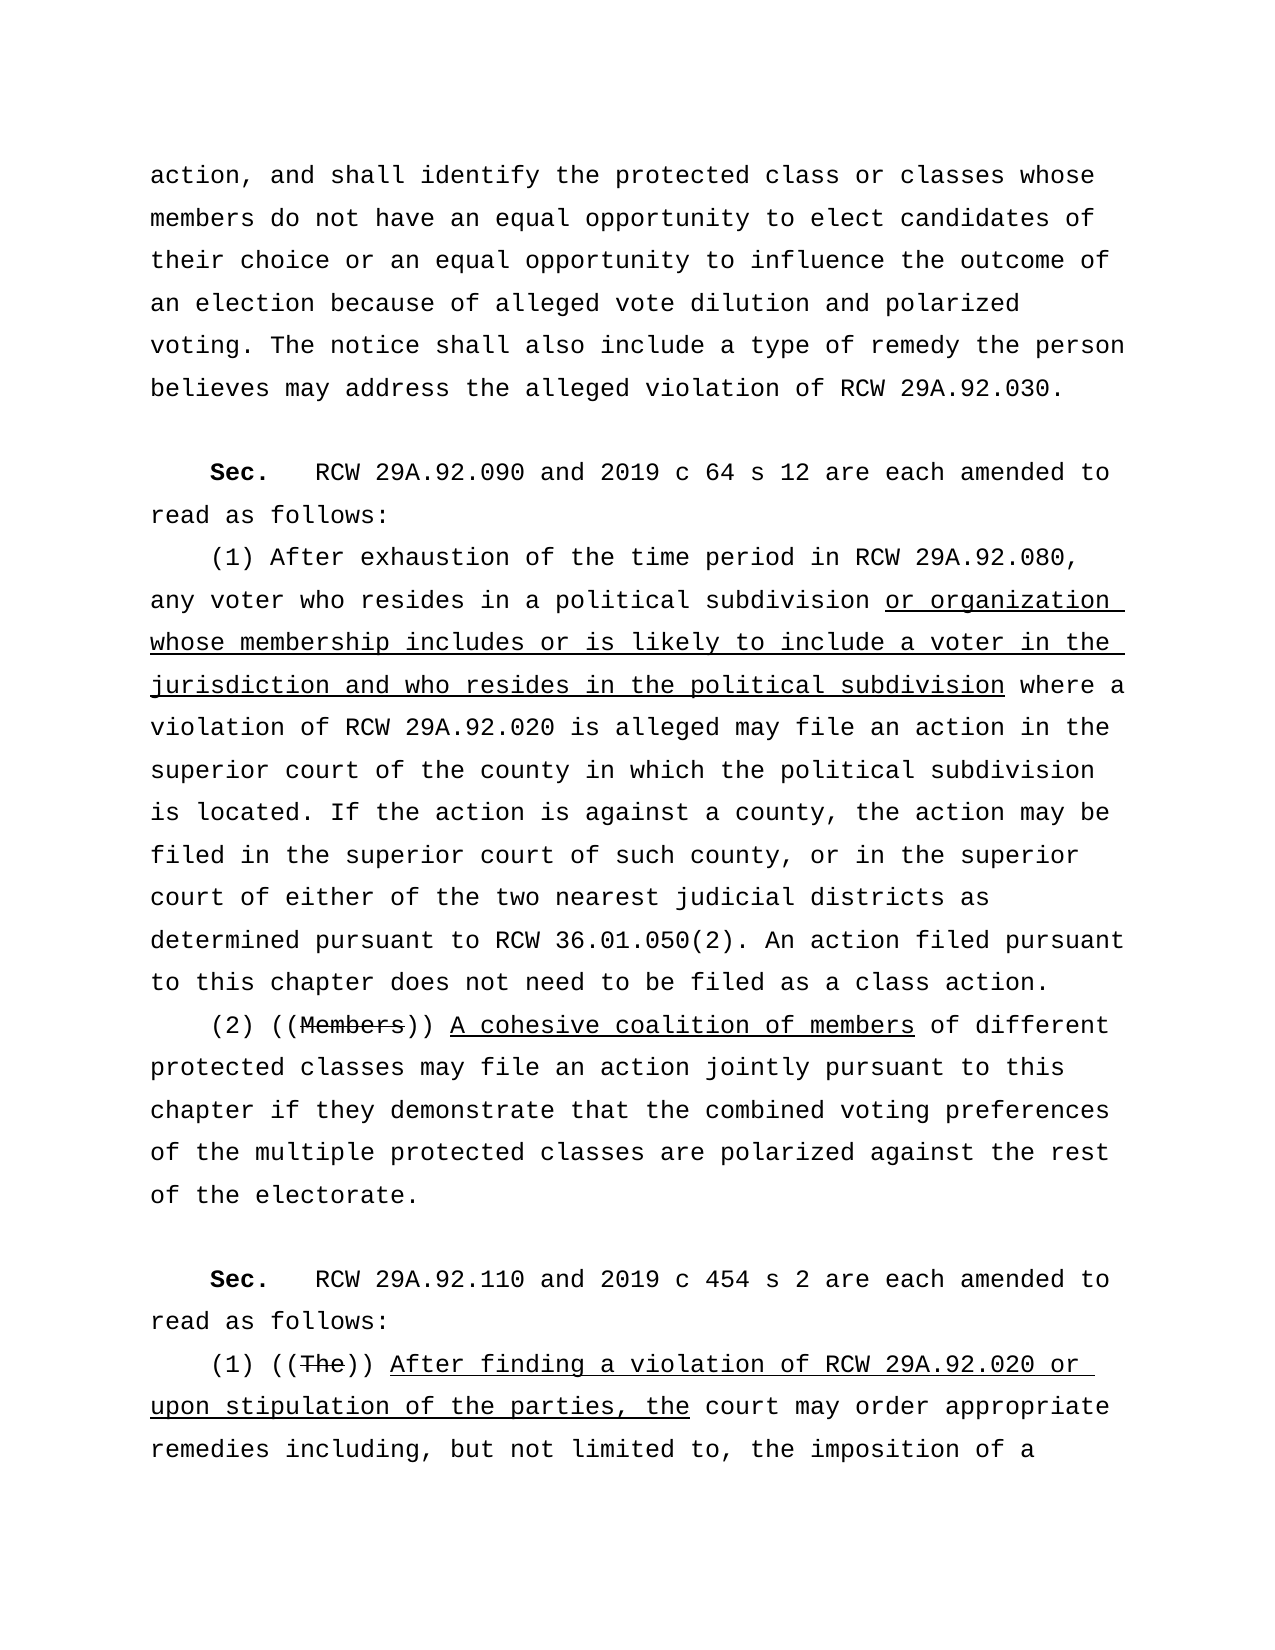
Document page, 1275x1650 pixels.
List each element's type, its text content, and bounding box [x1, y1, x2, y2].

text Sec. RCW 29A.92.090 and 2019 c 64 s 12 are each amended to read as follows: [150, 447, 1125, 532]
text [150, 1338, 1125, 1466]
text (1) After exhaustion of the time period in RCW 29A.92.080, any voter who resides in a political subdivision or organization whose membership includes or is likely to include a voter in the jurisdiction and who resides in the political subdivision where a violation of RCW 29A.92.020 is alleged may file an action in the superior court of the county in which the political subdivision is located. If the action is against a county, the action may be filed in the superior court of such county, or in the superior court of either of the two nearest judicial districts as determined pursuant to RCW 36.01.050(2). An action filed pursuant to this chapter does not need to be filed as a class action. [150, 655, 1125, 999]
text Sec. RCW 29A.92.110 and 2019 c 454 s 2 are each amended to read as follows: [150, 1253, 1125, 1338]
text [150, 150, 1125, 405]
text (2) ((Members)) A cohesive coalition of members of different protected classes may file an action jointly pursuant to this chapter if they demonstrate that the combined voting preferences of the multiple protected classes are polarized against the rest of the electorate. [150, 999, 1125, 1212]
text (1) After exhaustion of the time period in RCW 29A.92.080, any voter who resides in a political subdivision or organization whose membership includes or is likely to include a voter in the jurisdiction and who resides in the political subdivision where a violation of RCW 29A.92.020 is alleged may file an action in the superior court of the county in which the political subdivision is located. If the action is against a county, the action may be filed in the superior court of such county, or in the superior court of either of the two nearest judicial districts as determined pursuant to RCW 36.01.050(2). An action filed pursuant to this chapter does not need to be filed as a class action. [150, 532, 1125, 653]
